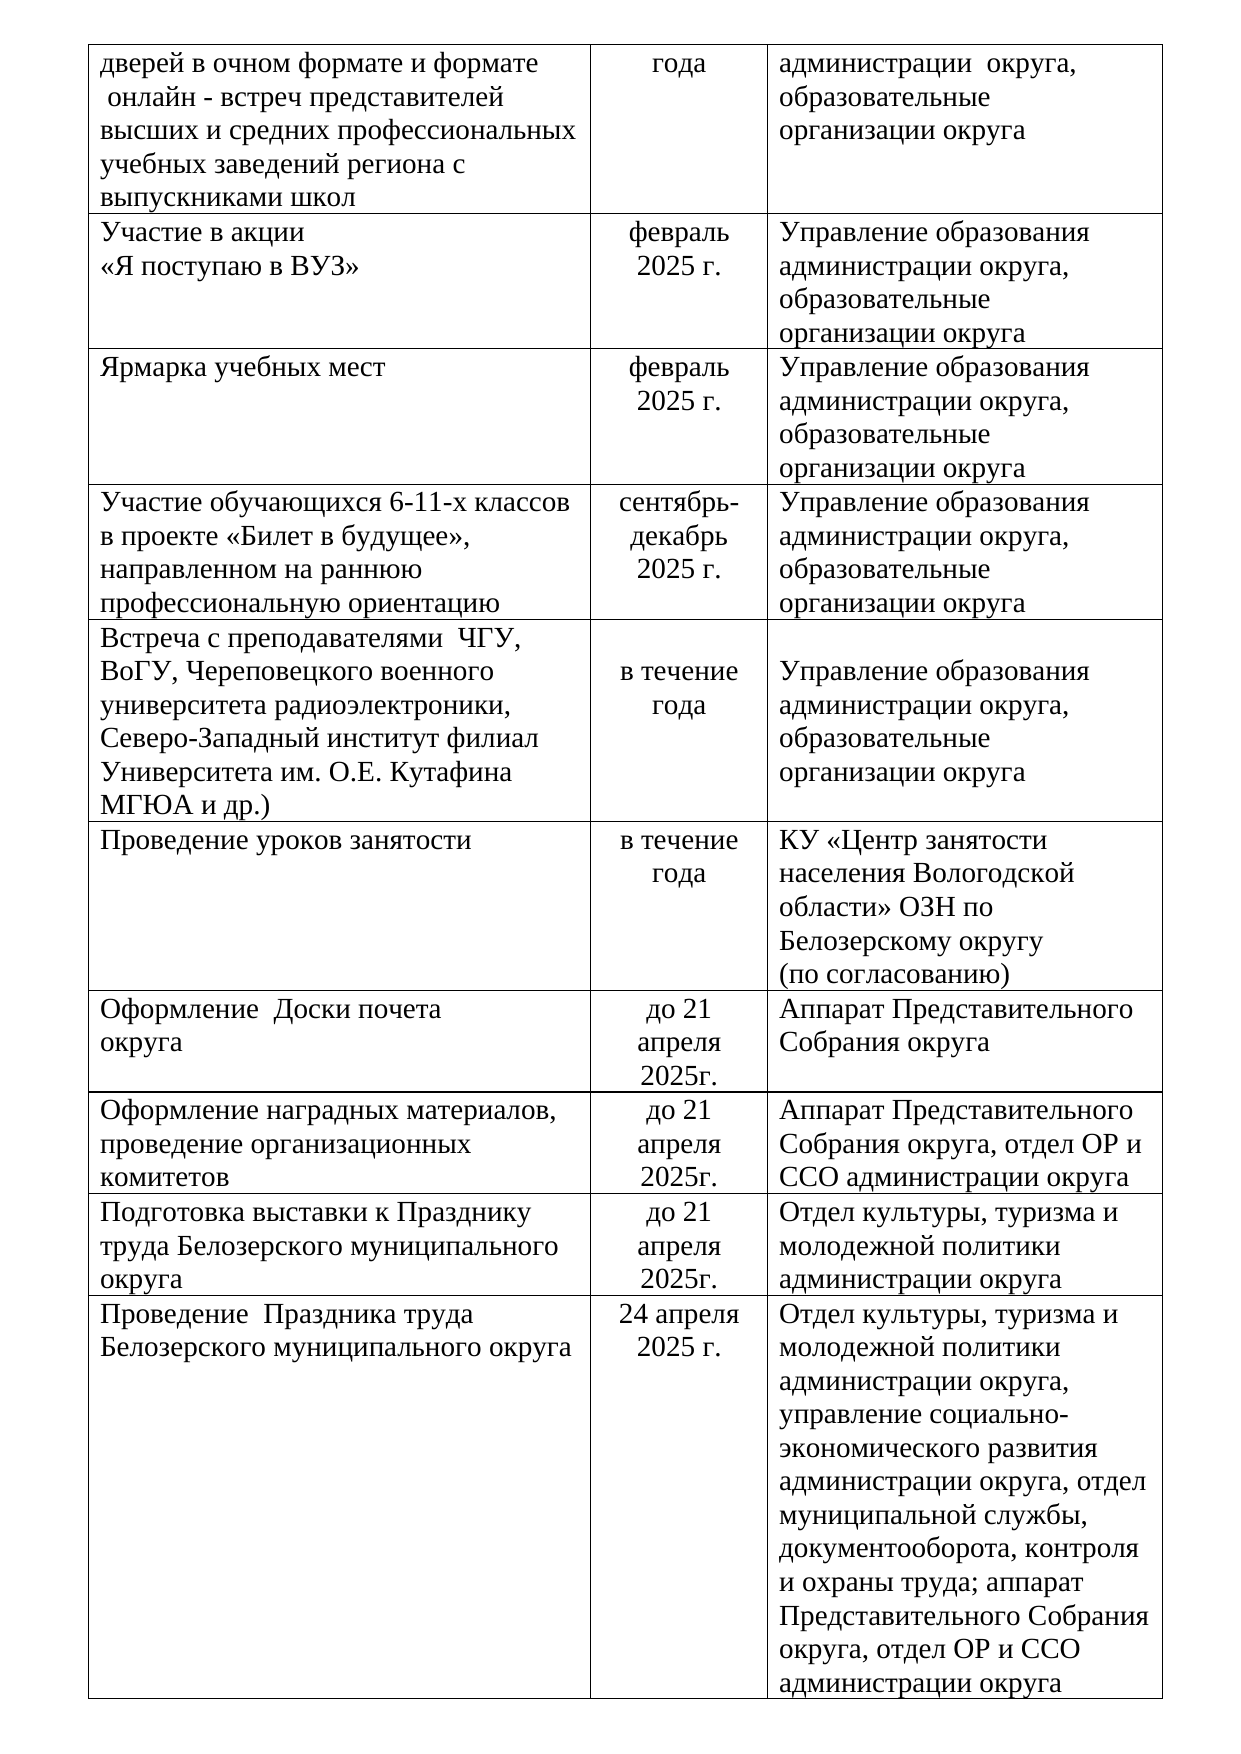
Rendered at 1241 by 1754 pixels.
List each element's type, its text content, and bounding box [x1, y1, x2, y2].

table_cell в течение года [591, 45, 767, 213]
table_cell Отдел культуры, туризма и молодежной политики администрации округа [768, 1194, 1162, 1295]
table_cell Управление образования администрации округа, образовательные организации округа [768, 485, 1162, 619]
table_cell Участие в акции «Я поступаю в ВУЗ» [89, 214, 590, 348]
table_cell Аппарат Представительного Собрания округа [768, 991, 1162, 1091]
table_cell 24 апреля 2025 г. [591, 1296, 767, 1698]
table_cell Участие обучающихся 6-11-х классов в проекте «Билет в будущее», направленном на раннюю профессиональную ориентацию [89, 485, 590, 619]
table_cell Оформление Доски почета округа [89, 991, 590, 1091]
table_cell Проведение уроков занятости [89, 822, 590, 990]
table_cell Управление образования администрации округа, образовательные организации округа [768, 349, 1162, 483]
table_cell Проведение Праздника труда Белозерского муниципального округа [89, 1296, 590, 1698]
table_cell в течение года [591, 620, 767, 821]
table_cell сентябрь-декабрь 2025 г. [591, 485, 767, 619]
table_cell февраль 2025 г. [591, 349, 767, 483]
table_cell Подготовка выставки к Празднику труда Белозерского муниципального округа [89, 1194, 590, 1295]
table_cell Встреча с преподавателями ЧГУ, ВоГУ, Череповецкого военного университета радиоэлектроники, Северо-Западный институт филиал Университета им. О.Е. Кутафина МГЮА и др.) [89, 620, 590, 821]
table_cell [89, 45, 590, 213]
table_cell до 21 апреля 2025г. [591, 991, 767, 1091]
table_cell до 21 апреля 2025г. [591, 1194, 767, 1295]
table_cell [768, 45, 1162, 213]
table_cell Оформление наградных материалов, проведение организационных комитетов [89, 1093, 590, 1193]
table_cell Отдел культуры, туризма и молодежной политики администрации округа, управление социально-экономического развития администрации округа, отдел муниципальной службы, документооборота, контроля и охраны труда; аппарат Представительного Собрания округа, отдел ОР и ССО администрации округа [768, 1296, 1162, 1698]
table_cell в течение года [591, 822, 767, 990]
table_cell Аппарат Представительного Собрания округа, отдел ОР и ССО администрации округа [768, 1093, 1162, 1193]
table_cell до 21 апреля 2025г. [591, 1093, 767, 1193]
table_cell Управление образования администрации округа, образовательные организации округа [768, 214, 1162, 348]
table_cell КУ «Центр занятости населения Вологодской области» ОЗН по Белозерскому округу (по согласованию) [768, 822, 1162, 990]
table_cell Ярмарка учебных мест [89, 349, 590, 483]
table_cell Управление образования администрации округа, образовательные организации округа [768, 620, 1162, 821]
table_cell февраль 2025 г. [591, 214, 767, 348]
